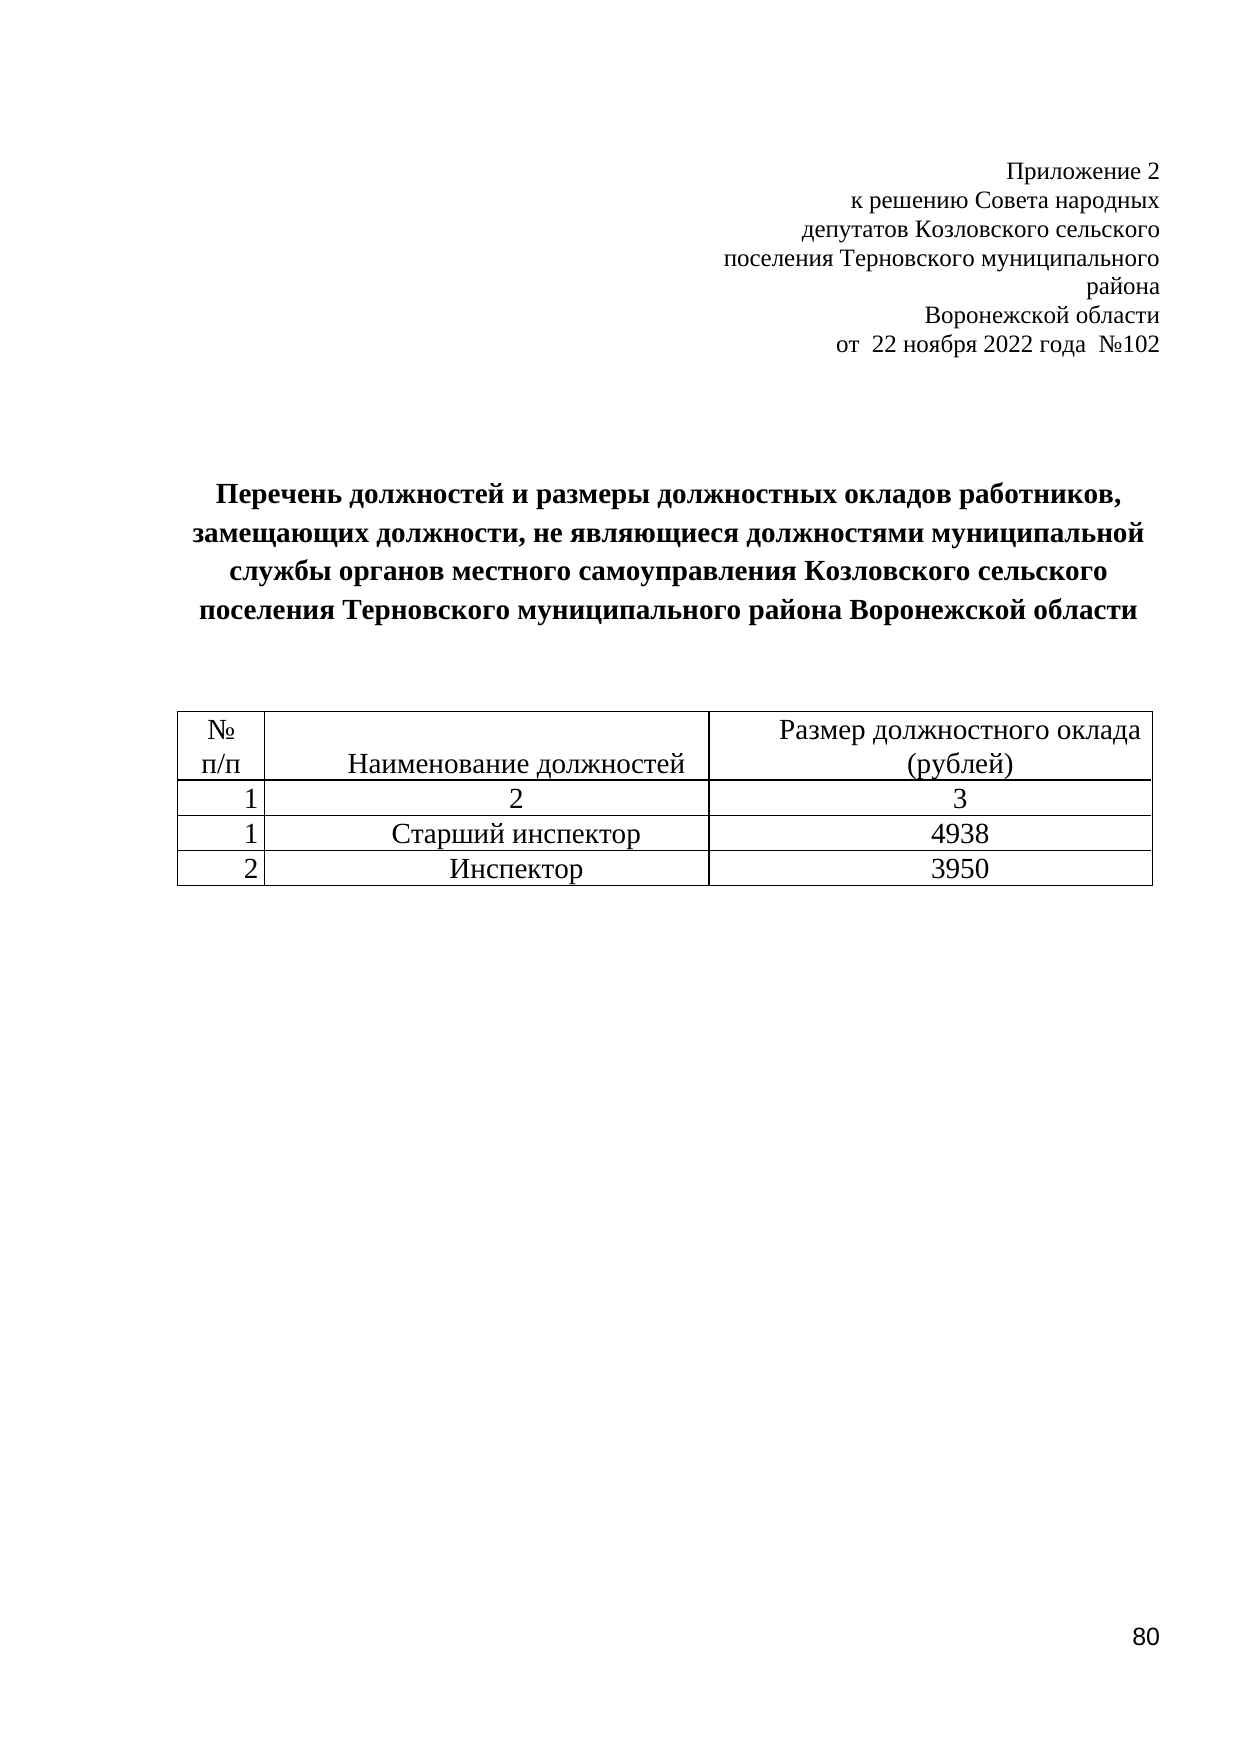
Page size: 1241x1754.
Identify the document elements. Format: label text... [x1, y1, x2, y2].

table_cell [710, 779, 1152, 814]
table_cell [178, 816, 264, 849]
text к решению Совета народных депутатов Козловского сельского поселения Терновского муниципального района [709, 185, 1160, 300]
text Воронежской области [709, 300, 1160, 329]
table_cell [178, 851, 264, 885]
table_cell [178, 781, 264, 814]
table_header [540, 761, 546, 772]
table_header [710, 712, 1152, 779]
text Перечень должностей и размеры должностных окладов работников, замещающих должности, не являющиеся должностями муниципальной службы органов местного самоуправления Козловского сельского поселения Терновского муниципального района Воронежской области [177, 476, 1160, 626]
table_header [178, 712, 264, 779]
text от 22 ноября 2022 года №102 [709, 329, 1160, 358]
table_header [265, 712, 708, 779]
text Приложение 2 [709, 156, 1160, 185]
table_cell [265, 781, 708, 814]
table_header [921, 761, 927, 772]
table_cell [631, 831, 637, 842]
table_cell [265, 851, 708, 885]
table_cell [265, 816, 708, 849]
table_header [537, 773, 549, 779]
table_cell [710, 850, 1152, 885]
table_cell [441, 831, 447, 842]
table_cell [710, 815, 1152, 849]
